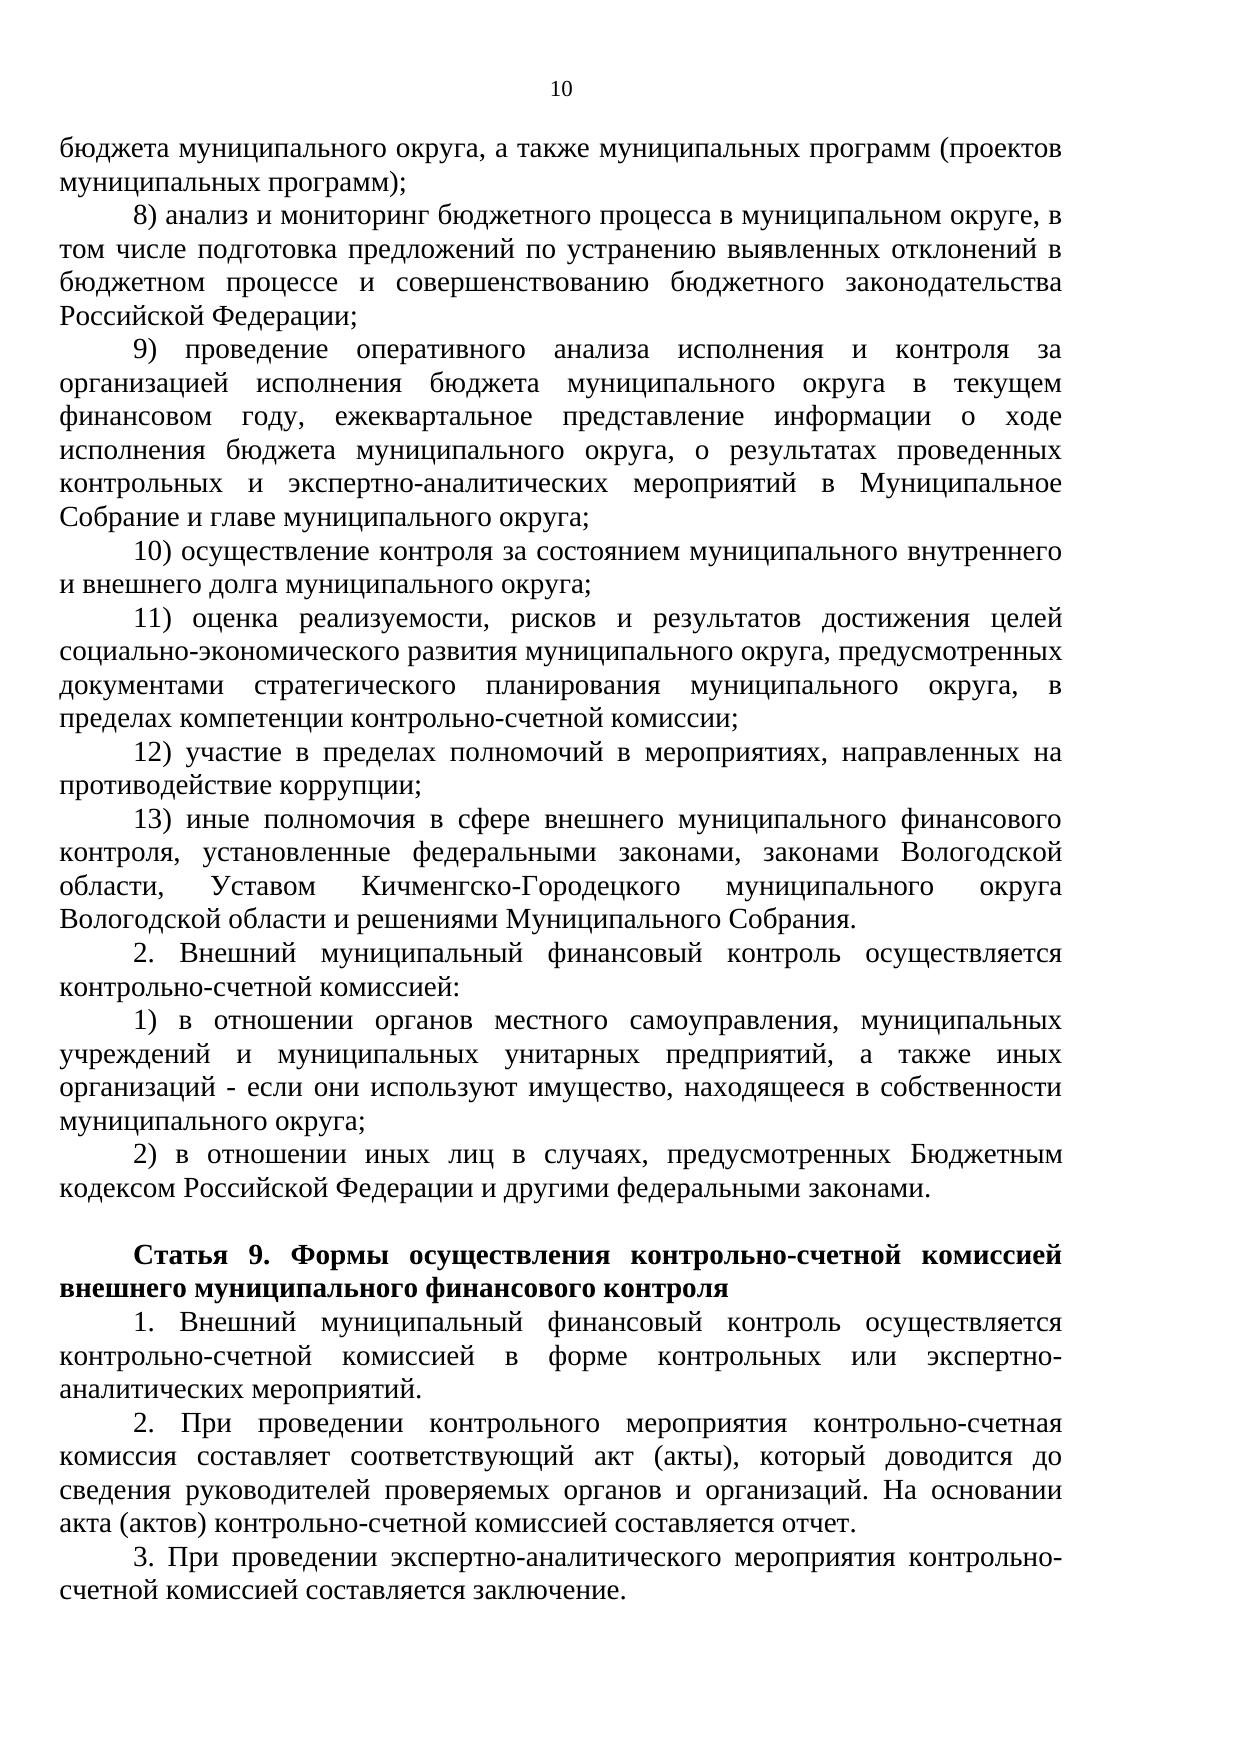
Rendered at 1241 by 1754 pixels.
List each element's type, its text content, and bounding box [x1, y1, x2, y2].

text 13) иные полномочия в сфере внешнего муниципального финансового контроля, установленные федеральными законами, законами Вологодской области, Уставом Кичменгско-Городецкого муниципального округа Вологодской области и решениями Муниципального Собрания. [59, 801, 1063, 935]
text 2. Внешний муниципальный финансовый контроль осуществляется контрольно-счетной комиссией: [59, 935, 1063, 1002]
text 2) в отношении иных лиц в случаях, предусмотренных Бюджетным кодексом Российской Федерации и другими федеральными законами. [59, 1136, 1063, 1203]
text 1. Внешний муниципальный финансовый контроль осуществляется контрольно-счетной комиссией в форме контрольных или экспертно-аналитических мероприятий. [59, 1304, 1063, 1405]
text 2. При проведении контрольного мероприятия контрольно-счетная комиссия составляет соответствующий акт (акты), который доводится до сведения руководителей проверяемых органов и организаций. На основании акта (актов) контрольно-счетной комиссией составляется отчет. [59, 1405, 1063, 1539]
text Статья 9. Формы осуществления контрольно-счетной комиссией внешнего муниципального финансового контроля [59, 1237, 1063, 1304]
text 12) участие в пределах полномочий в мероприятиях, направленных на противодействие коррупции; [59, 734, 1063, 801]
text 1) в отношении органов местного самоуправления, муниципальных учреждений и муниципальных унитарных предприятий, а также иных организаций - если они используют имущество, находящееся в собственности муниципального округа; [59, 1002, 1063, 1136]
text 3. При проведении экспертно-аналитического мероприятия контрольно-счетной комиссией составляется заключение. [59, 1539, 1063, 1606]
text 10) осуществление контроля за состоянием муниципального внутреннего и внешнего долга муниципального округа; [59, 533, 1063, 600]
text 8) анализ и мониторинг бюджетного процесса в муниципальном округе, в том числе подготовка предложений по устранению выявленных отклонений в бюджетном процессе и совершенствованию бюджетного законодательства Российской Федерации; [59, 197, 1063, 331]
text 9) проведение оперативного анализа исполнения и контроля за организацией исполнения бюджета муниципального округа в текущем финансовом году, ежеквартальное представление информации о ходе исполнения бюджета муниципального округа, о результатах проведенных контрольных и экспертно-аналитических мероприятий в Муниципальное Собрание и главе муниципального округа; [59, 331, 1063, 533]
text 11) оценка реализуемости, рисков и результатов достижения целей социально-экономического развития муниципального округа, предусмотренных документами стратегического планирования муниципального округа, в пределах компетенции контрольно-счетной комиссии; [59, 600, 1063, 734]
